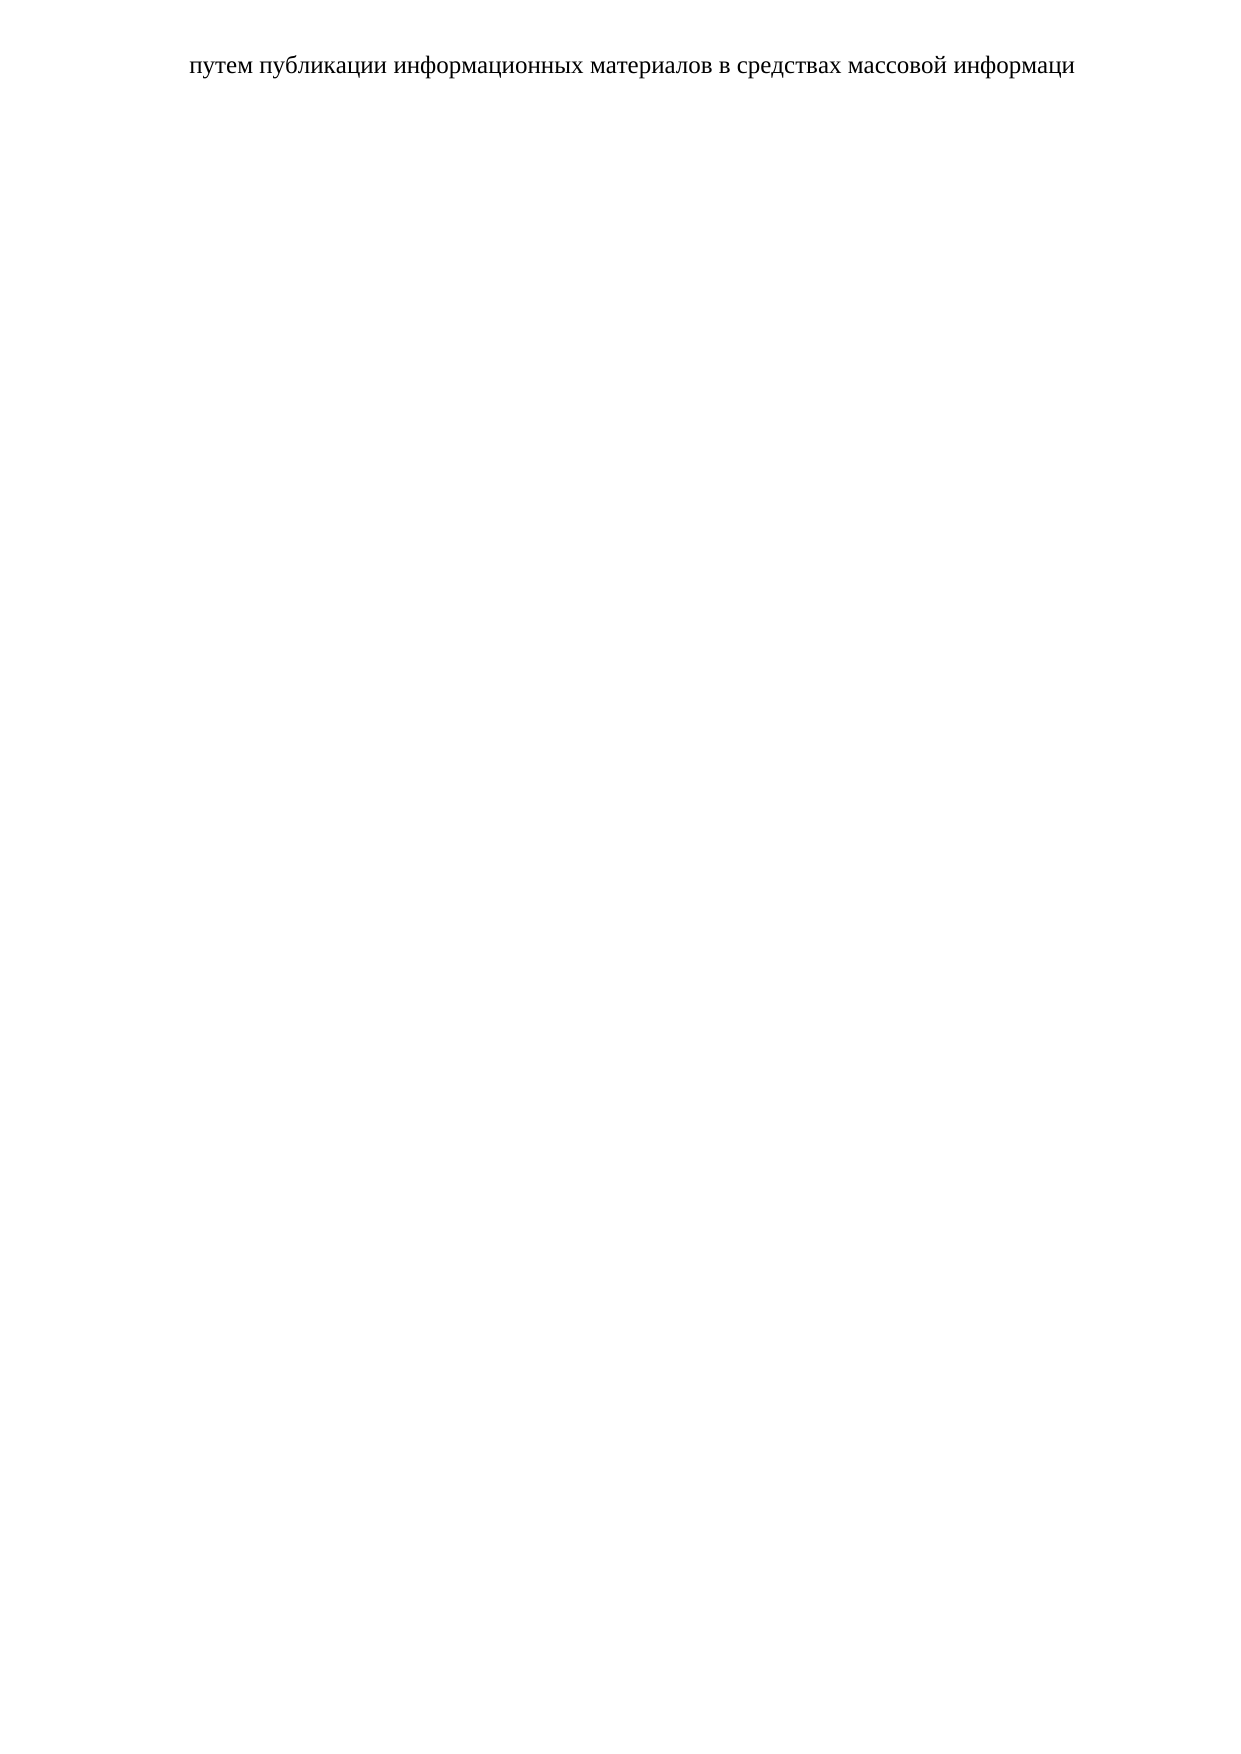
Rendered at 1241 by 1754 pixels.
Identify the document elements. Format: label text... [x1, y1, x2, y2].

text путем публикации информационных материалов в средствах массовой информаци [189, 50, 1207, 79]
